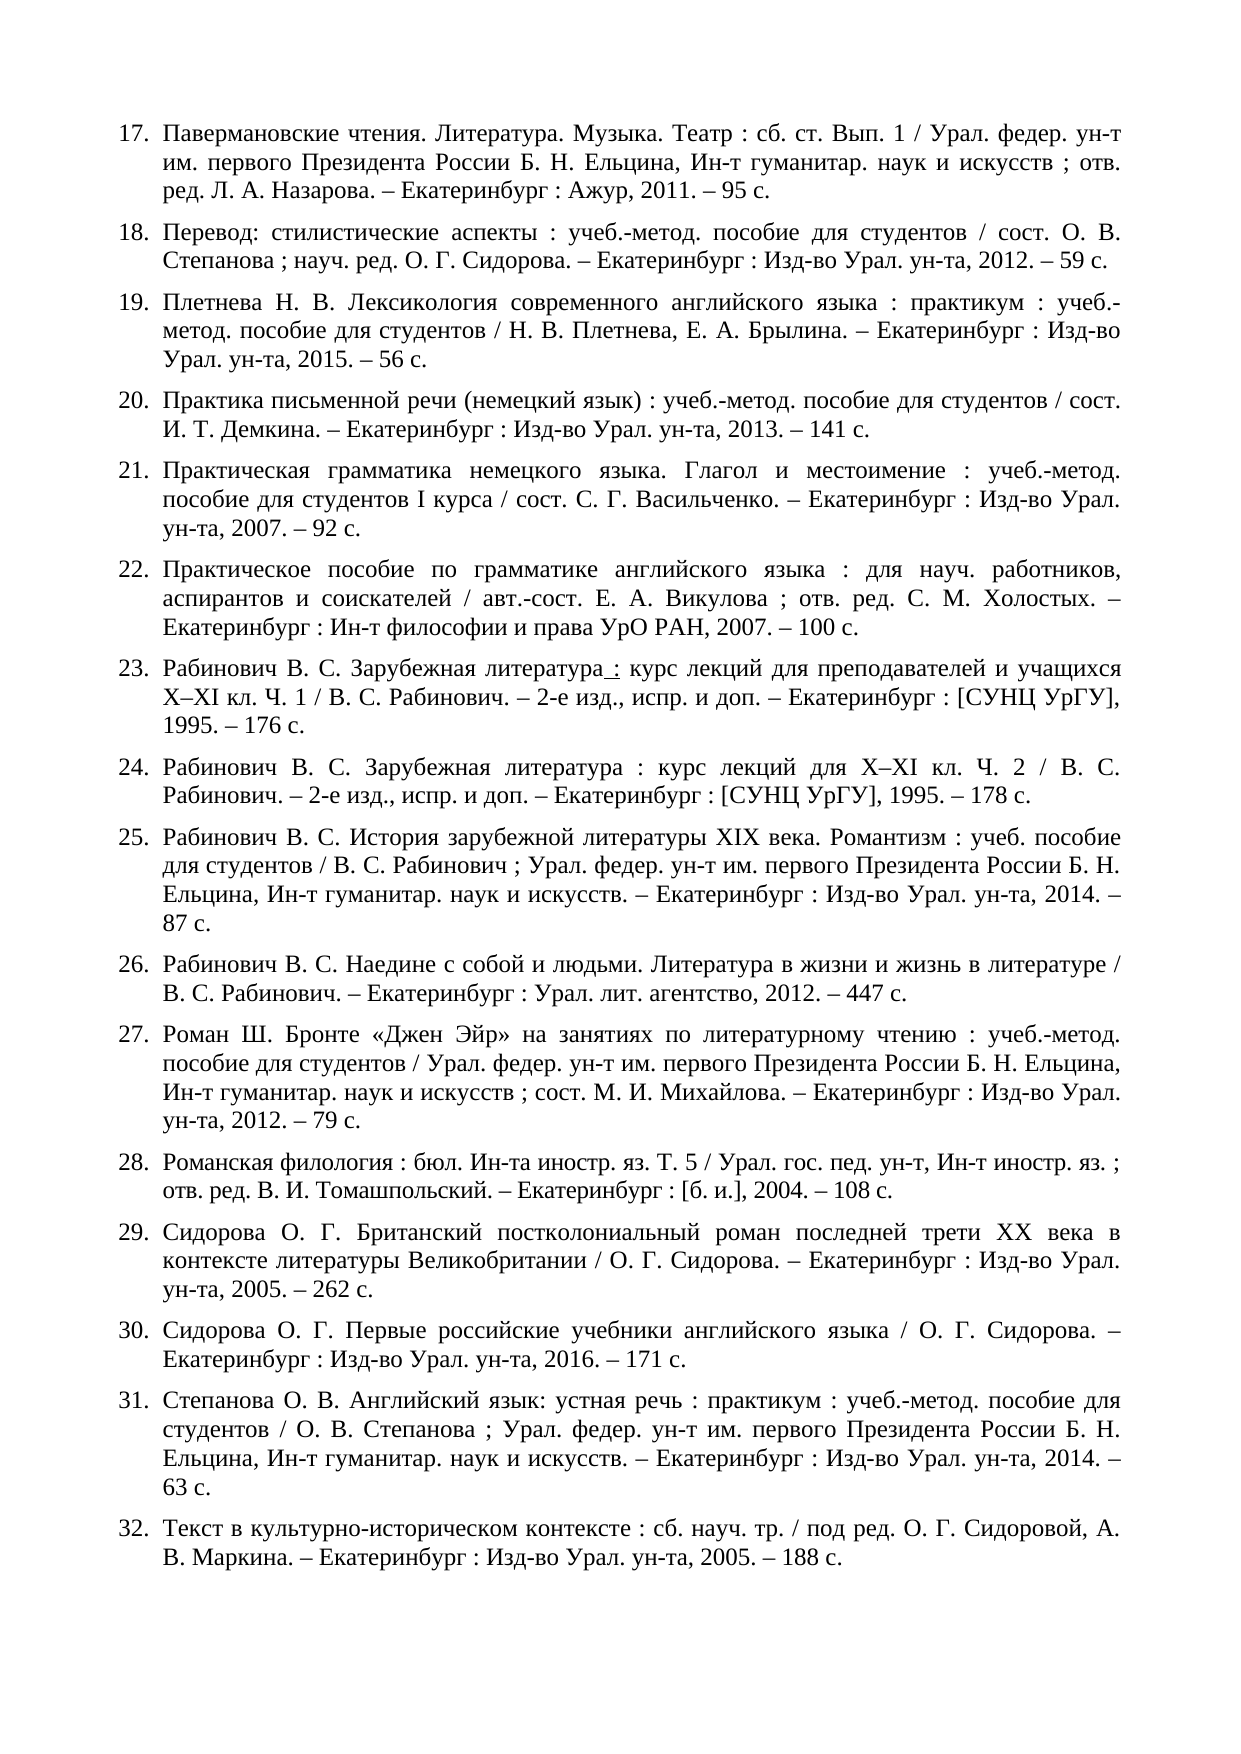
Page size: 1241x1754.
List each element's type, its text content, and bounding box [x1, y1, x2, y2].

list Павермановские чтения. Литература. Музыка. Театр : сб. ст. Вып. 1 / Урал. федер. ун-т им. первого Президента России Б. Н. Ельцина, Ин-т гуманитар. наук и искусств ; отв. ред. Л. А. Назарова. – Екатеринбург : Ажур, 2011. – 95 с. [118, 118, 1122, 204]
list Плетнева Н. В. Лексикология современного английского языка : практикум : учеб.-метод. пособие для студентов / Н. В. Плетнева, Е. А. Брылина. – Екатеринбург : Изд-во Урал. ун-та, 2015. – 56 с. [118, 287, 1122, 373]
list Степанова О. В. Английский язык: устная речь : практикум : учеб.-метод. пособие для студентов / О. В. Степанова ; Урал. федер. ун-т им. первого Президента России Б. Н. Ельцина, Ин-т гуманитар. наук и искусств. – Екатеринбург : Изд-во Урал. ун-та, 2014. – 63 с. [118, 1386, 1122, 1501]
list Рабинович В. С. История зарубежной литературы XIX века. Романтизм : учеб. пособие для студентов / В. С. Рабинович ; Урал. федер. ун-т им. первого Президента России Б. Н. Ельцина, Ин-т гуманитар. наук и искусств. – Екатеринбург : Изд-во Урал. ун-та, 2014. – 87 с. [118, 822, 1122, 937]
list Роман Ш. Бронте «Джен Эйр» на занятиях по литературному чтению : учеб.-метод. пособие для студентов / Урал. федер. ун-т им. первого Президента России Б. Н. Ельцина, Ин-т гуманитар. наук и искусств ; сост. М. И. Михайлова. – Екатеринбург : Изд-во Урал. ун-та, 2012. – 79 с. [118, 1019, 1122, 1134]
list Рабинович В. С. Зарубежная литература : курс лекций для X–XI кл. Ч. 2 / В. С. Рабинович. – 2-е изд., испр. и доп. – Екатеринбург : [СУНЦ УрГУ], 1995. – 178 с. [118, 752, 1122, 809]
list Сидорова О. Г. Британский постколониальный роман последней трети XX века в контексте литературы Великобритании / О. Г. Сидорова. – Екатеринбург : Изд-во Урал. ун-та, 2005. – 262 с. [118, 1217, 1122, 1303]
list Практика письменной речи (немецкий язык) : учеб.-метод. пособие для студентов / сост. И. Т. Демкина. – Екатеринбург : Изд-во Урал. ун-та, 2013. – 141 с. [118, 386, 1122, 443]
list Рабинович В. С. Наедине с собой и людьми. Литература в жизни и жизнь в литературе / В. С. Рабинович. – Екатеринбург : Урал. лит. агентство, 2012. – 447 с. [118, 949, 1122, 1007]
list Текст в культурно-историческом контексте : сб. науч. тр. / под ред. О. Г. Сидоровой, А. В. Маркина. – Екатеринбург : Изд-во Урал. ун-та, 2005. – 188 с. [118, 1513, 1122, 1571]
list Рабинович В. С. Зарубежная литература : курс лекций для преподавателей и учащихся X–XI кл. Ч. 1 / В. С. Рабинович. – 2-е изд., испр. и доп. – Екатеринбург : [СУНЦ УрГУ], 1995. – 176 с. [118, 653, 1122, 739]
list Сидорова О. Г. Первые российские учебники английского языка / О. Г. Сидорова. – Екатеринбург : Изд-во Урал. ун-та, 2016. – 171 с. [118, 1316, 1122, 1373]
list Практическое пособие по грамматике английского языка : для науч. работников, аспирантов и соискателей / авт.-сост. Е. А. Викулова ; отв. ред. С. М. Холостых. – Екатеринбург : Ин-т философии и права УрО РАН, 2007. – 100 с. [118, 554, 1122, 641]
list Перевод: стилистические аспекты : учеб.-метод. пособие для студентов / сост. О. В. Степанова ; науч. ред. О. Г. Сидорова. – Екатеринбург : Изд-во Урал. ун-та, 2012. – 59 с. [118, 217, 1122, 274]
list Практическая грамматика немецкого языка. Глагол и местоимение : учеб.-метод. пособие для студентов I курса / сост. С. Г. Васильченко. – Екатеринбург : Изд-во Урал. ун-та, 2007. – 92 с. [118, 456, 1122, 542]
list Романская филология : бюл. Ин-та иностр. яз. Т. 5 / Урал. гос. пед. ун-т, Ин-т иностр. яз. ; отв. ред. В. И. Томашпольский. – Екатеринбург : [б. и.], 2004. – 108 с. [118, 1147, 1122, 1204]
